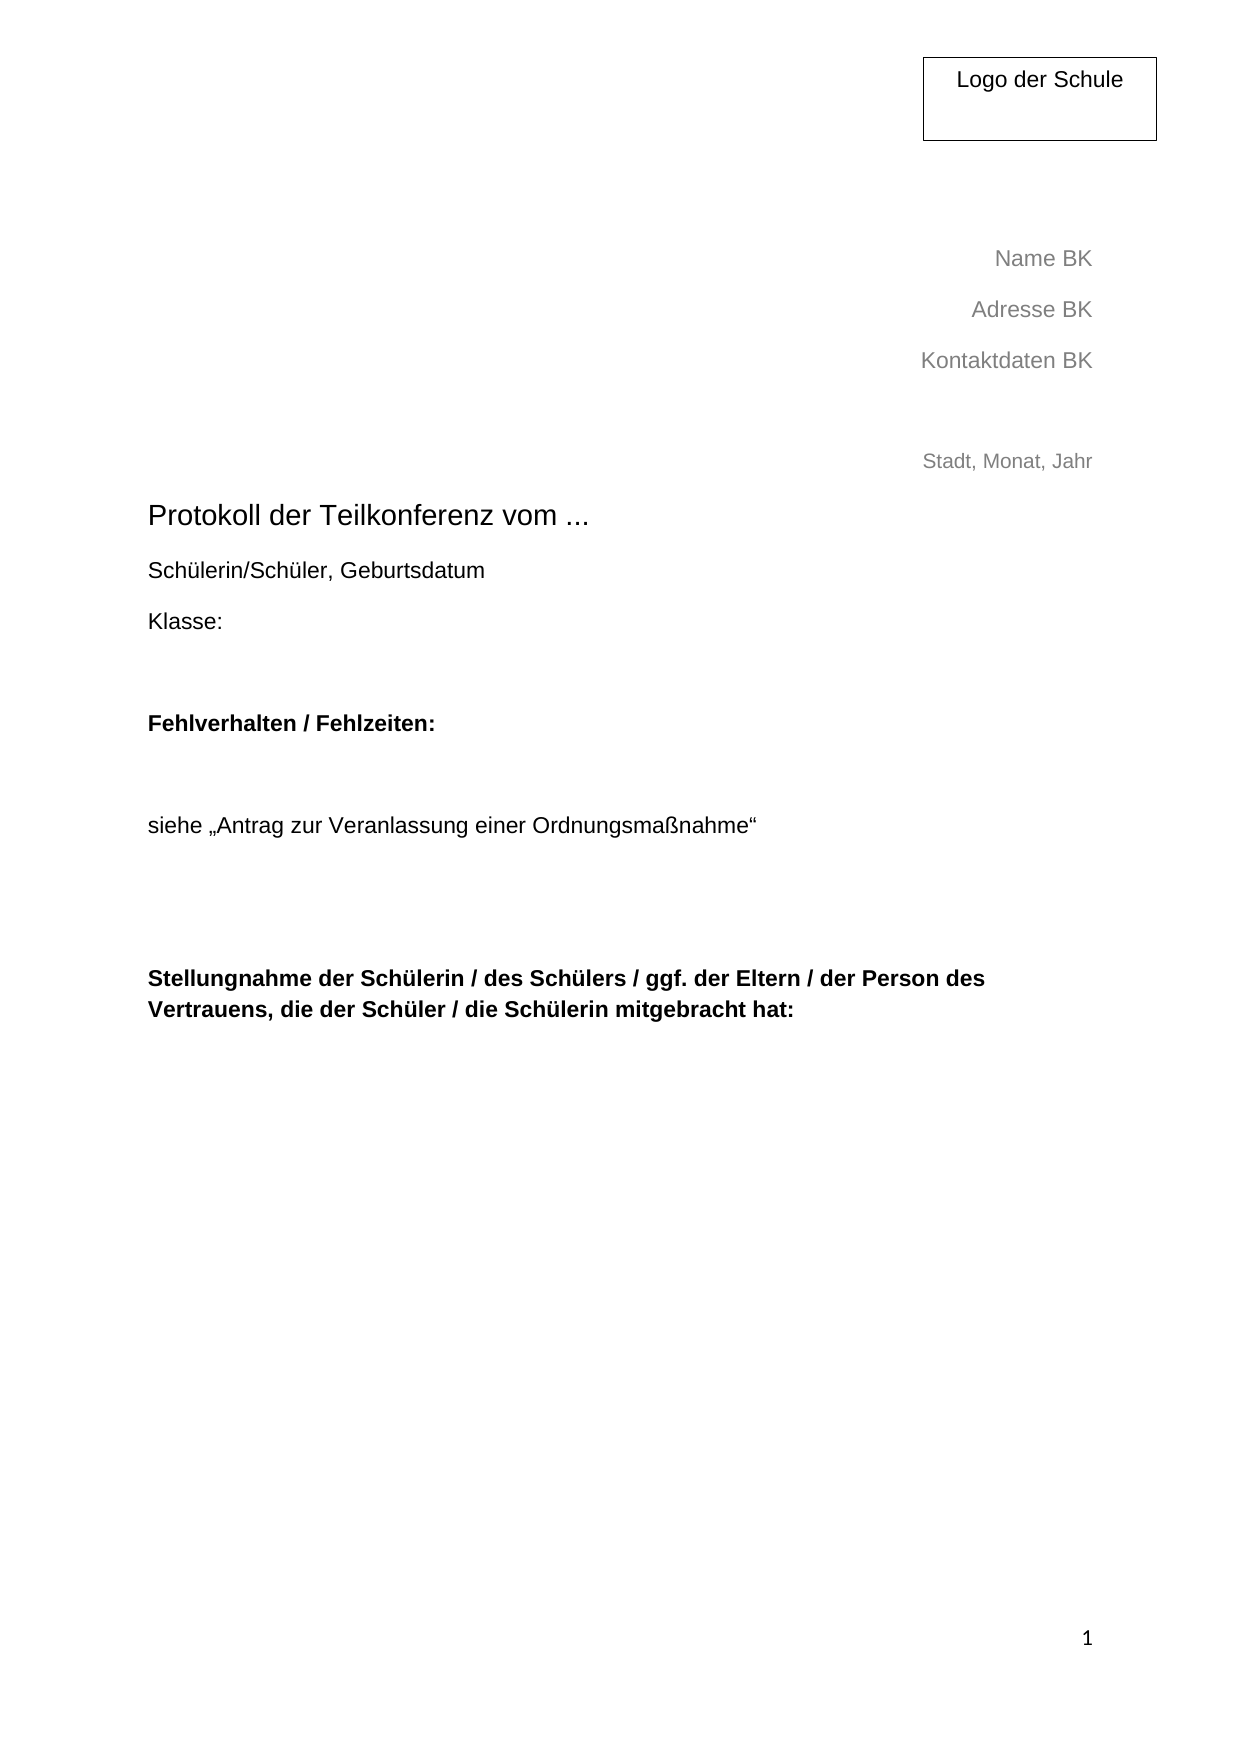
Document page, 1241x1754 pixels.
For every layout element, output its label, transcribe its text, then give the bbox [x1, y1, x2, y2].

text Kontaktdaten BK [148, 347, 1092, 374]
text Schülerin/Schüler, Geburtsdatum [148, 557, 1092, 583]
text Stellungnahme der Schülerin / des Schülers / ggf. der Eltern / der Person des Vertrauens, die der Schüler / die Schülerin mitgebracht hat: [148, 965, 1092, 1022]
text Protokoll der Teilkonferenz vom ... [148, 498, 1092, 531]
text Stadt, Monat, Jahr [148, 449, 1092, 473]
text Fehlverhalten / Fehlzeiten: [148, 710, 1092, 737]
text Klasse: [148, 608, 1092, 634]
text Adresse BK [148, 296, 1092, 323]
text Name BK [148, 245, 1092, 272]
text siehe „Antrag zur Veranlassung einer Ordnungsmaßnahme“ [148, 812, 1092, 839]
